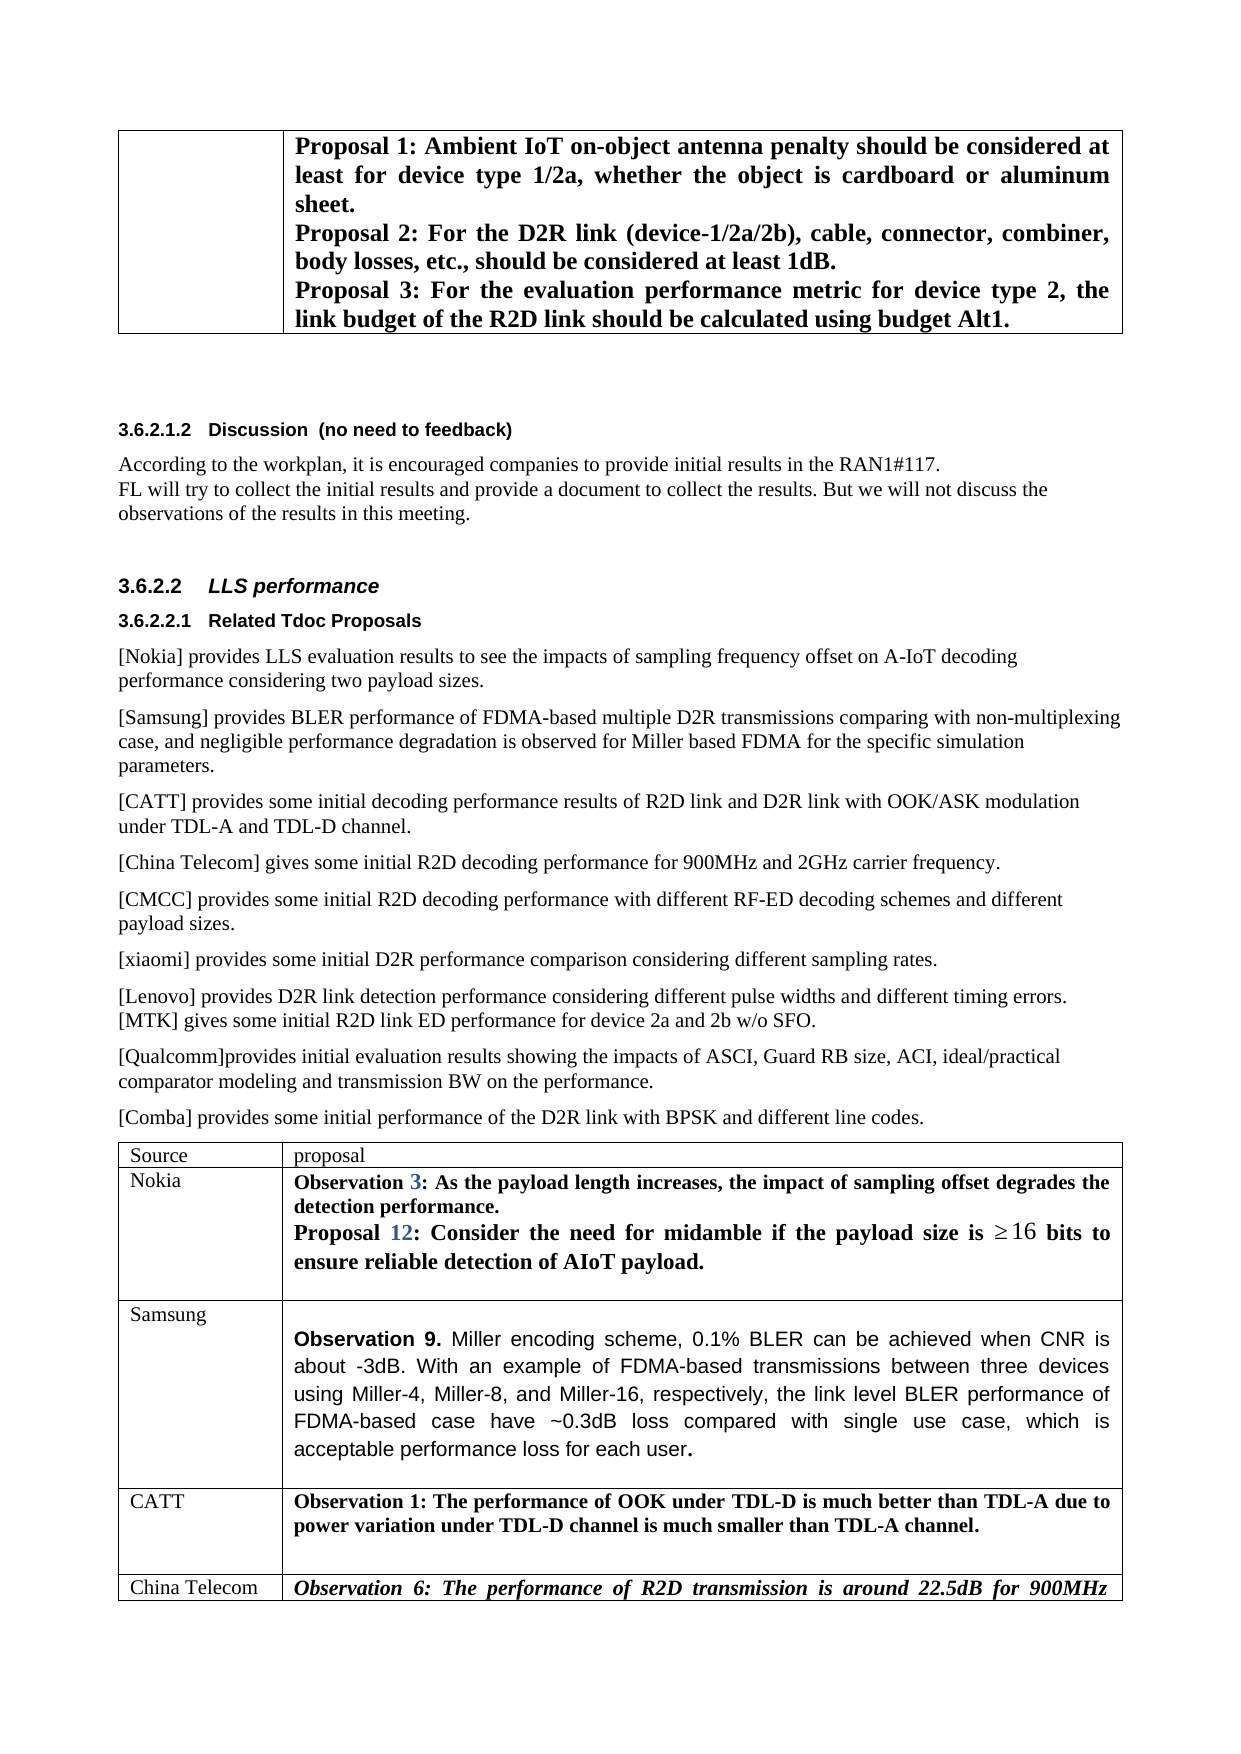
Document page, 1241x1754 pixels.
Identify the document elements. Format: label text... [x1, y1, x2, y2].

text According to the workplan, it is encouraged companies to provide initial results in the RAN1#117. [118, 452, 1122, 476]
subtitle Related Tdoc Proposals [118, 610, 1122, 632]
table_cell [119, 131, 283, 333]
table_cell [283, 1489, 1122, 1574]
text [MTK] gives some initial R2D link ED performance for device 2a and 2b w/o SFO. [118, 1008, 1122, 1032]
text [Comba] provides some initial performance of the D2R link with BPSK and different line codes. [118, 1105, 1122, 1129]
text [Samsung] provides BLER performance of FDMA-based multiple D2R transmissions comparing with non-multiplexing case, and negligible performance degradation is observed for Miller based FDMA for the specific simulation parameters. [118, 705, 1122, 777]
text [CATT] provides some initial decoding performance results of R2D link and D2R link with OOK/ASK modulation under TDL-A and TDL-D channel. [118, 789, 1122, 838]
text [xiaomi] provides some initial D2R performance comparison considering different sampling rates. [118, 947, 1122, 971]
subtitle LLS performance [118, 574, 1122, 598]
subtitle Discussion (no need to feedback) [118, 418, 1122, 440]
text [Nokia] provides LLS evaluation results to see the impacts of sampling frequency offset on A-IoT decoding performance considering two payload sizes. [118, 644, 1122, 692]
text [Qualcomm]provides initial evaluation results showing the impacts of ASCI, Guard RB size, ACI, ideal/practical comparator modeling and transmission BW on the performance. [118, 1044, 1122, 1093]
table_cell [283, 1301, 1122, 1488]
text [China Telecom] gives some initial R2D decoding performance for 900MHz and 2GHz carrier frequency. [118, 850, 1122, 874]
text FL will try to collect the initial results and provide a document to collect the results. But we will not discuss the observations of the results in this meeting. [118, 476, 1122, 524]
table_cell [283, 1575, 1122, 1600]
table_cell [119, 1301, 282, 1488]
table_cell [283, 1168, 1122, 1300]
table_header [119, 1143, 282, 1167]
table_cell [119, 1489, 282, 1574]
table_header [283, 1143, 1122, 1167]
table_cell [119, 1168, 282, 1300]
text [CMCC] provides some initial R2D decoding performance with different RF-ED decoding schemes and different payload sizes. [118, 887, 1122, 935]
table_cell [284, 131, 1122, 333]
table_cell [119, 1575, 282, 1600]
text [Lenovo] provides D2R link detection performance considering different pulse widths and different timing errors. [118, 984, 1122, 1008]
